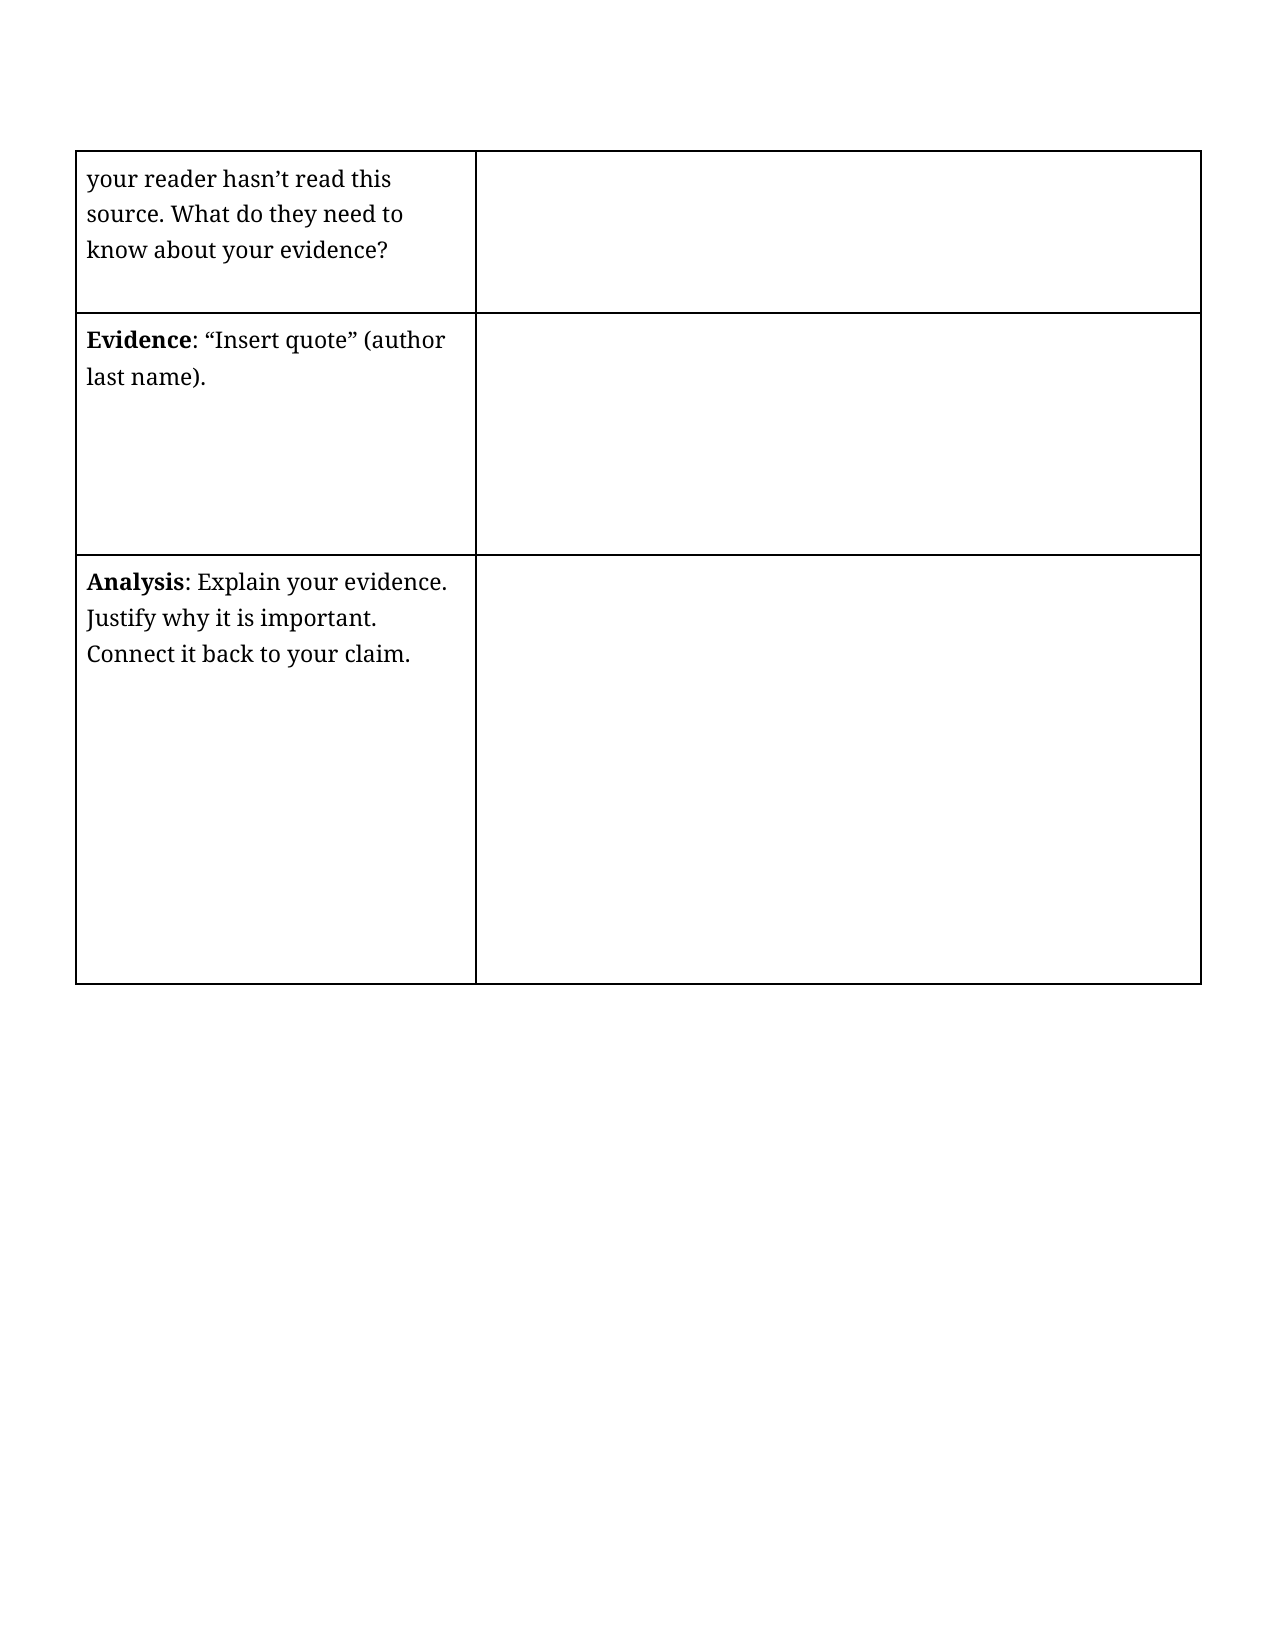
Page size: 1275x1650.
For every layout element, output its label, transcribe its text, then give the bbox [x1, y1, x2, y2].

table_cell Analysis: Explain your evidence. Justify why it is important. Connect it back to your claim. [77, 556, 475, 983]
table_cell Evidence: “Insert quote” (author last name). [77, 314, 475, 554]
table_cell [77, 152, 475, 312]
table_cell [477, 152, 1200, 312]
table_cell [477, 556, 1200, 983]
table_cell [477, 314, 1200, 554]
